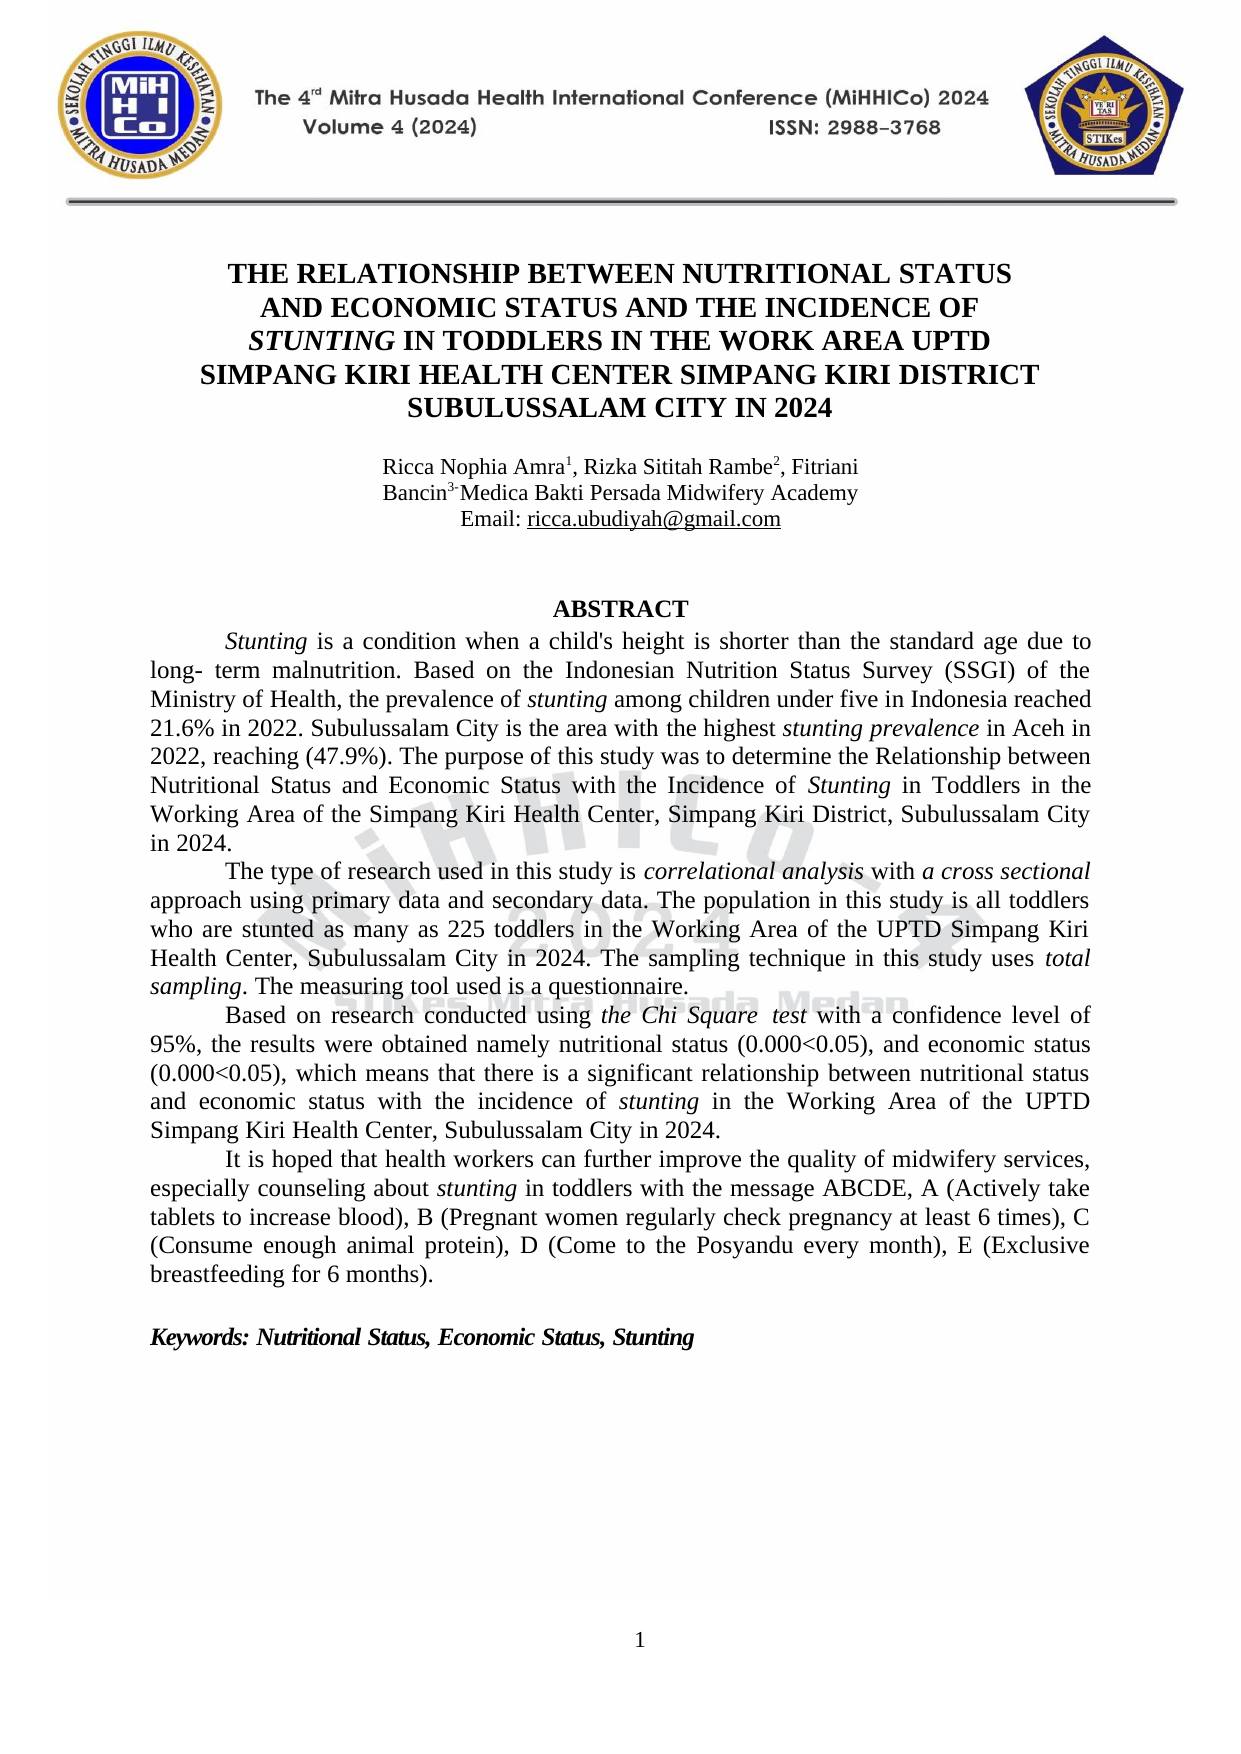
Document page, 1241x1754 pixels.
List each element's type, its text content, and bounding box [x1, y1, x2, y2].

text Ricca Nophia Amra1, Rizka Sititah Rambe2, Fitriani Bancin3- Medica Bakti Persada Midwifery Academy [342, 453, 898, 505]
text It is hoped that health workers can further improve the quality of midwifery services, especially counseling about stunting in toddlers with the message ABCDE, A (Actively take tablets to increase blood), B (Pregnant women regularly check pregnancy at least 6 times), C (Consume enough animal protein), D (Come to the Posyandu every month), E (Exclusive breastfeeding for 6 months). [150, 1144, 1091, 1288]
picture [48, 0, 1241, 1598]
title THE RELATIONSHIP BETWEEN NUTRITIONAL STATUS AND ECONOMIC STATUS AND THE INCIDENCE OF STUNTING IN TODDLERS IN THE WORK AREA UPTD SIMPANG KIRI HEALTH CENTER SIMPANG KIRI DISTRICT SUBULUSSALAM CITY IN 2024 [192, 256, 1047, 424]
subtitle ABSTRACT [192, 594, 1049, 623]
text Keywords: Nutritional Status, Economic Status, Stunting [150, 1322, 1142, 1350]
text The type of research used in this study is correlational analysis with a cross sectional approach using primary data and secondary data. The population in this study is all toddlers who are stunted as many as 225 toddlers in the Working Area of the UPTD Simpang Kiri Health Center, Subulussalam City in 2024. The sampling technique in this study uses total sampling. The measuring tool used is a questionnaire. [150, 856, 1091, 1000]
text Stunting is a condition when a child's height is shorter than the standard age due to long- term malnutrition. Based on the Indonesian Nutrition Status Survey (SSGI) of the Ministry of Health, the prevalence of stunting among children under five in Indonesia reached 21.6% in 2022. Subulussalam City is the area with the highest stunting prevalence in Aceh in 2022, reaching (47.9%). The purpose of this study was to determine the Relationship between Nutritional Status and Economic Status with the Incidence of Stunting in Toddlers in the Working Area of the Simpang Kiri Health Center, Simpang Kiri District, Subulussalam City in 2024. [150, 626, 1092, 856]
text Based on research conducted using the Chi Square test with a confidence level of 95%, the results were obtained namely nutritional status (0.000<0.05), and economic status (0.000<0.05), which means that there is a significant relationship between nutritional status and economic status with the incidence of stunting in the Working Area of the UPTD Simpang Kiri Health Center, Subulussalam City in 2024. [150, 1000, 1091, 1144]
text Email: ricca.ubudiyah@gmail.com [192, 505, 1049, 532]
